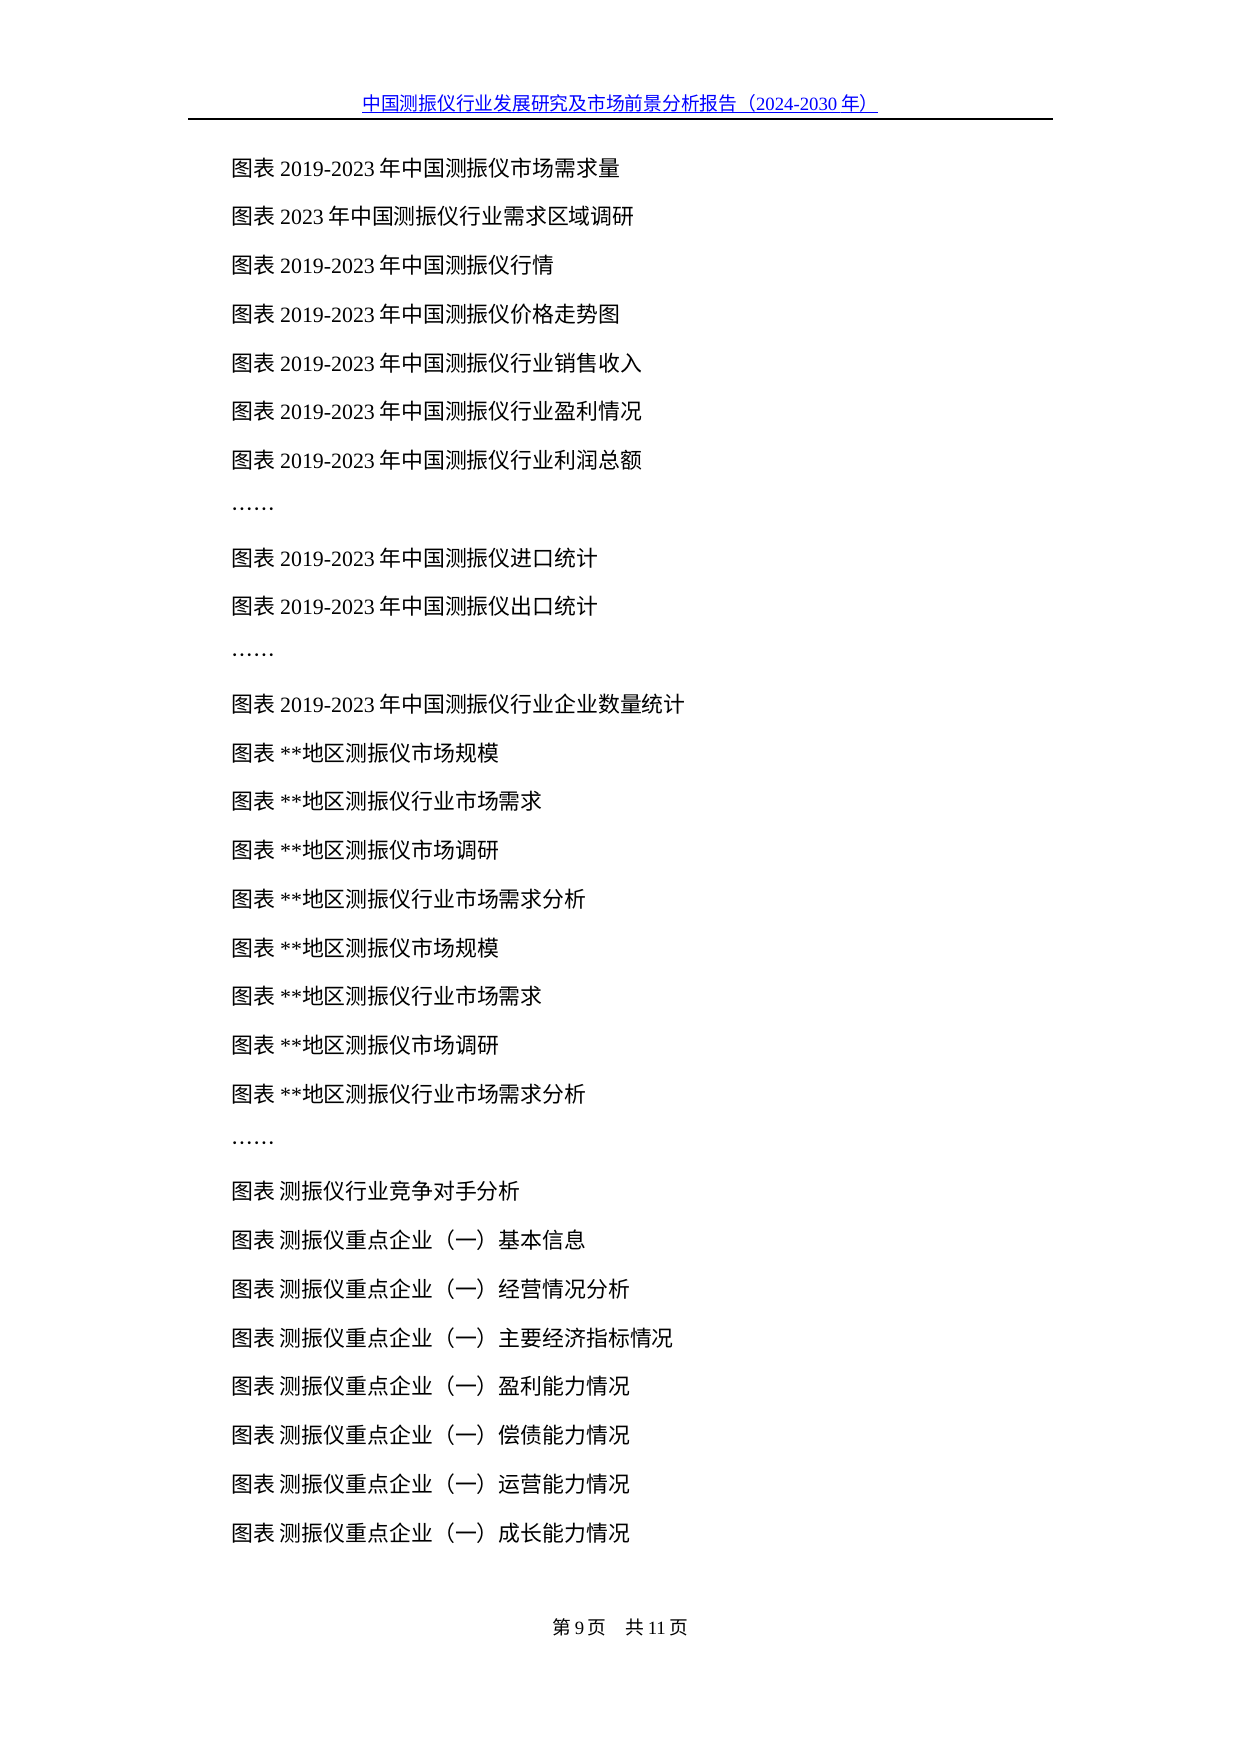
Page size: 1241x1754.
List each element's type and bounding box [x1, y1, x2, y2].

text [187, 150, 1053, 1548]
